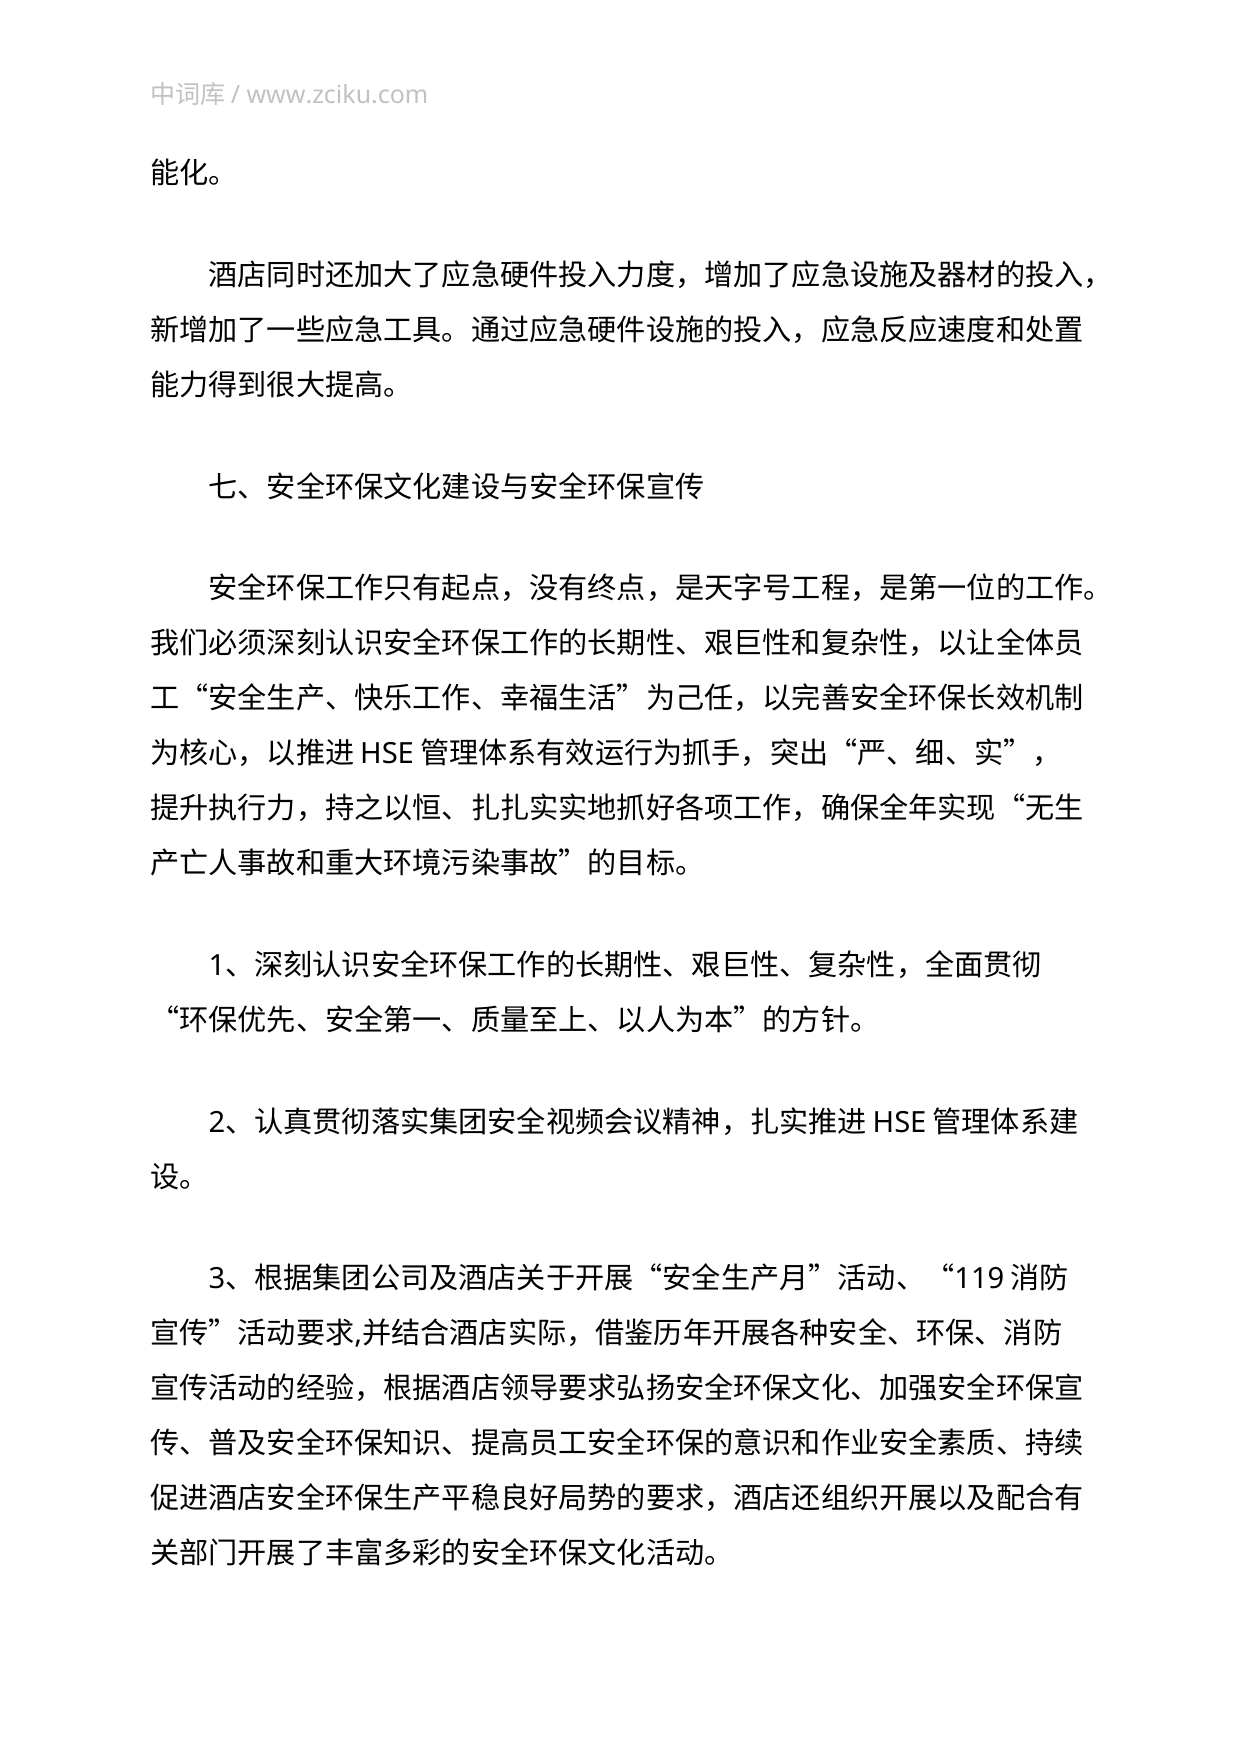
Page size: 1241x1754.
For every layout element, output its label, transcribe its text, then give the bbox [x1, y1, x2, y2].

text 1、深刻认识安全环保工作的长期性、艰巨性、复杂性，全面贯彻“环保优先、安全第一、质量至上、以人为本”的方针。 [150, 941, 1090, 1039]
text 3、根据集团公司及酒店关于开展“安全生产月”活动、“119消防宣传”活动要求,并结合酒店实际，借鉴历年开展各种安全、环保、消防宣传活动的经验，根据酒店领导要求弘扬安全环保文化、加强安全环保宣传、普及安全环保知识、提高员工安全环保的意识和作业安全素质、持续促进酒店安全环保生产平稳良好局势的要求，酒店还组织开展以及配合有关部门开展了丰富多彩的安全环保文化活动。 [150, 1255, 1090, 1572]
text 七、安全环保文化建设与安全环保宣传 [150, 463, 1090, 506]
text 安全环保工作只有起点，没有终点，是天字号工程，是第一位的工作。我们必须深刻认识安全环保工作的长期性、艰巨性和复杂性，以让全体员工“安全生产、快乐工作、幸福生活”为己任，以完善安全环保长效机制为核心，以推进HSE管理体系有效运行为抓手，突出“严、细、实”，提升执行力，持之以恒、扎扎实实地抓好各项工作，确保全年实现“无生产亡人事故和重大环境污染事故”的目标。 [150, 565, 1090, 882]
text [150, 150, 1090, 192]
text 2、认真贯彻落实集团安全视频会议精神，扎实推进HSE管理体系建设。 [150, 1098, 1090, 1196]
text 酒店同时还加大了应急硬件投入力度，增加了应急设施及器材的投入，新增加了一些应急工具。通过应急硬件设施的投入，应急反应速度和处置能力得到很大提高。 [150, 252, 1090, 404]
